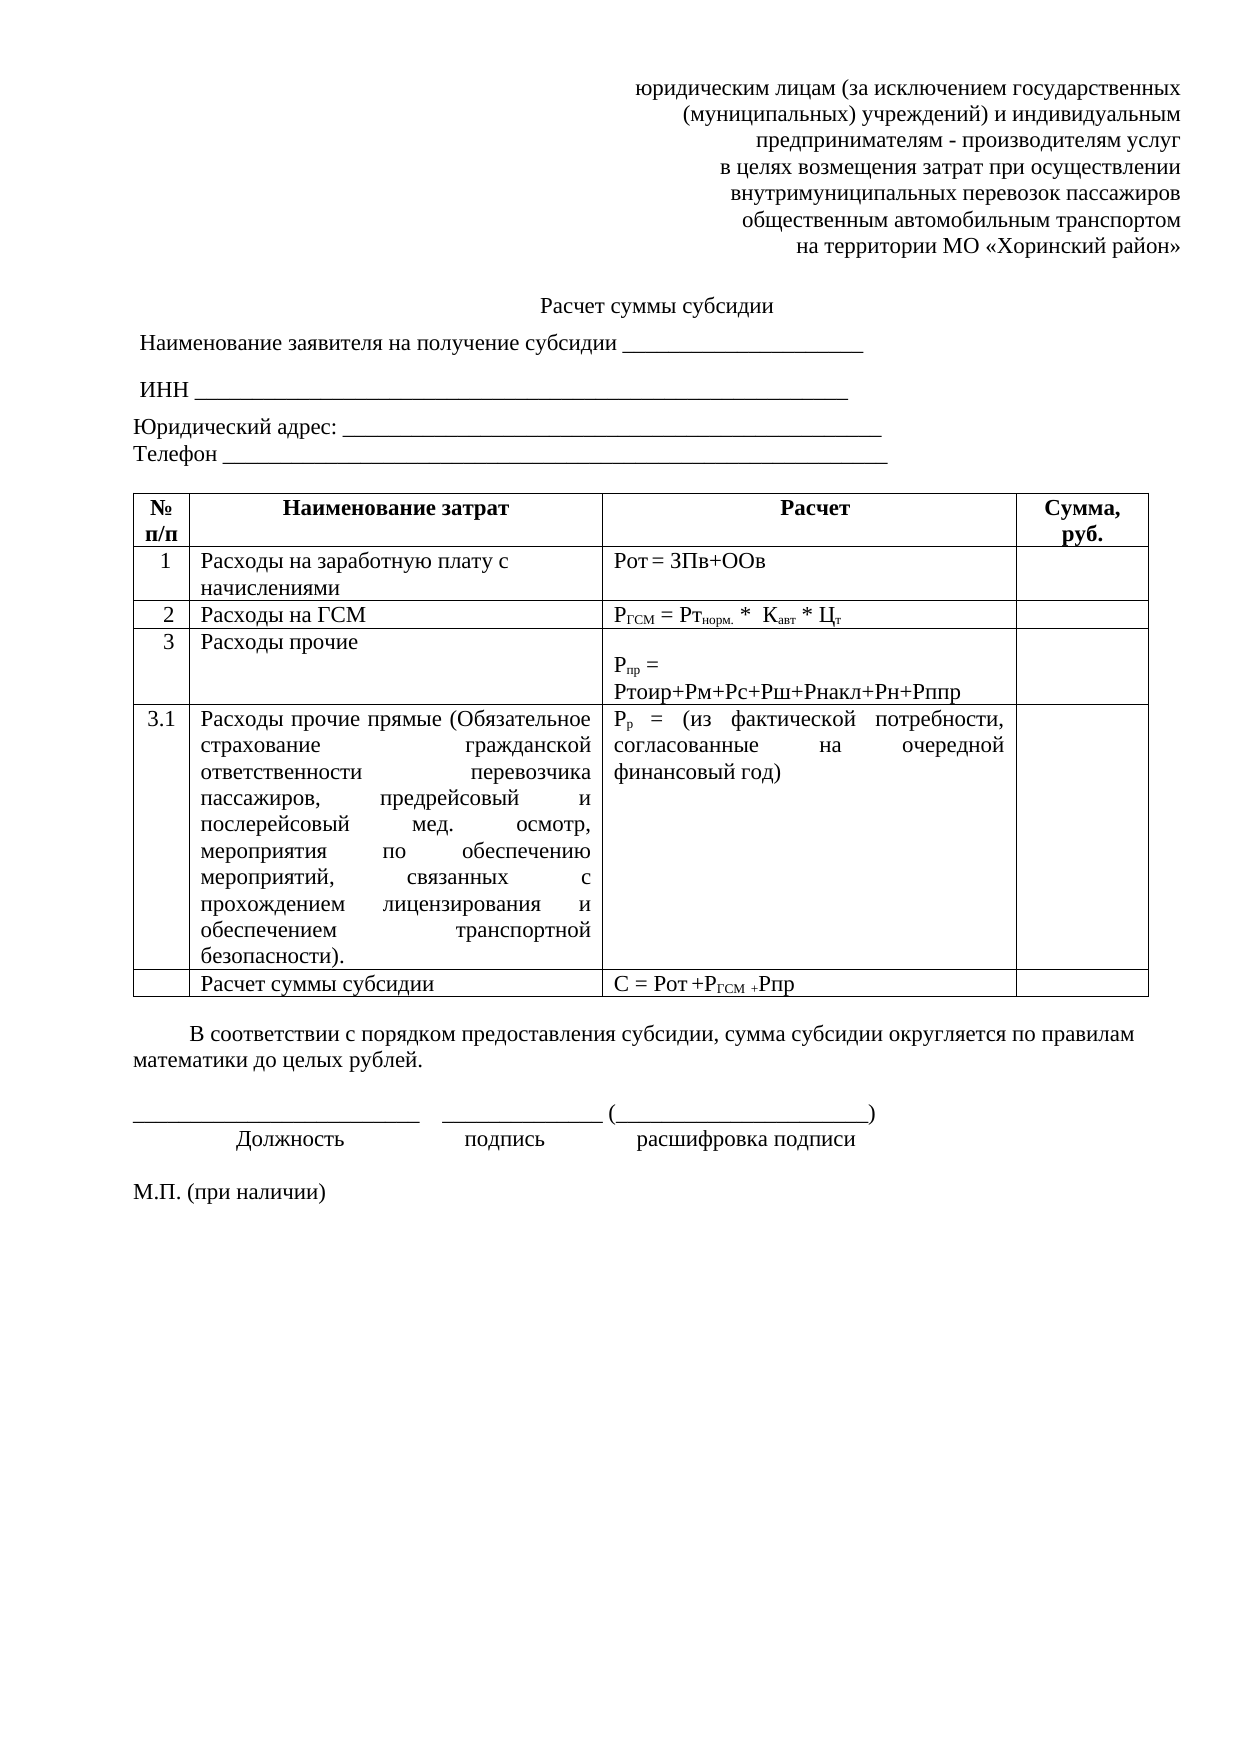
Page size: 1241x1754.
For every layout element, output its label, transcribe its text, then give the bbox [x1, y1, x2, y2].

text М.П. (при наличии) [133, 1178, 1181, 1204]
table_cell Расходы на заработную плату с начислениями [190, 547, 602, 600]
table_header Сумма, руб. [1017, 494, 1148, 546]
text внутримуниципальных перевозок пассажиров [133, 179, 1181, 206]
table_cell Расходы прочие прямые (Обязательное страхование гражданской ответственности перевозчика пассажиров, предрейсовый и послерейсовый мед. осмотр, мероприятия по обеспечению мероприятий, связанных с прохождением лицензирования и обеспечением транспортной безопасности). [190, 705, 602, 969]
table_cell 3 [134, 629, 189, 704]
text В соответствии с порядком предоставления субсидии, сумма субсидии округляется по правилам математики до целых рублей. [133, 1020, 1181, 1073]
table_cell Рпр = Ртоир+Рм+Рс+Рш+Рнакл+Рн+Рппр [603, 629, 1016, 704]
text Юридический адрес: _______________________________________________ [133, 413, 1181, 440]
text Телефон __________________________________________________________ [133, 440, 1181, 466]
text предпринимателям - производителям услуг [133, 127, 1181, 153]
text (муниципальных) учреждений) и индивидуальным [133, 100, 1181, 127]
text юридическим лицам (за исключением государственных [133, 74, 1181, 100]
text _________________________ ______________ (______________________) [133, 1099, 1181, 1125]
table_cell Рр = (из фактической потребности, согласованные на очередной финансовый год) [603, 705, 1016, 969]
table_cell Расходы прочие [190, 629, 602, 704]
table_header № п/п [134, 494, 189, 546]
table_cell 1 [134, 547, 189, 600]
table_cell [1017, 601, 1148, 627]
table_cell 3.1 [134, 705, 189, 969]
table_cell 2 [134, 601, 189, 627]
table_cell ИНН _________________________________________________________ [133, 366, 1218, 413]
table_header Расчет [603, 494, 1016, 546]
table_cell Рот = ЗПв+ООв [603, 547, 1016, 600]
table_header Наименование затрат [190, 494, 602, 546]
table_cell РГСМ = Ртнорм. * Кавт * Цт [603, 601, 1016, 627]
table_cell [1017, 970, 1148, 996]
table_cell Расходы на ГСМ [190, 601, 602, 627]
table_cell [134, 970, 189, 996]
text Должность подпись расшифровка подписи [133, 1125, 1181, 1152]
table_cell [1017, 705, 1148, 969]
table_cell [1017, 629, 1148, 704]
text Расчет суммы субсидии [133, 292, 1181, 318]
text общественным автомобильным транспортом [133, 206, 1181, 232]
table_cell С = Рот +РГСМ +Рпр [603, 970, 1016, 996]
text на территории МО «Хоринский район» [133, 232, 1181, 258]
table_cell [1017, 547, 1148, 600]
table_header Наименование заявителя на получение субсидии _____________________ [133, 318, 1218, 366]
table_cell Расчет суммы субсидии [190, 970, 602, 996]
text в целях возмещения затрат при осуществлении [133, 153, 1181, 179]
